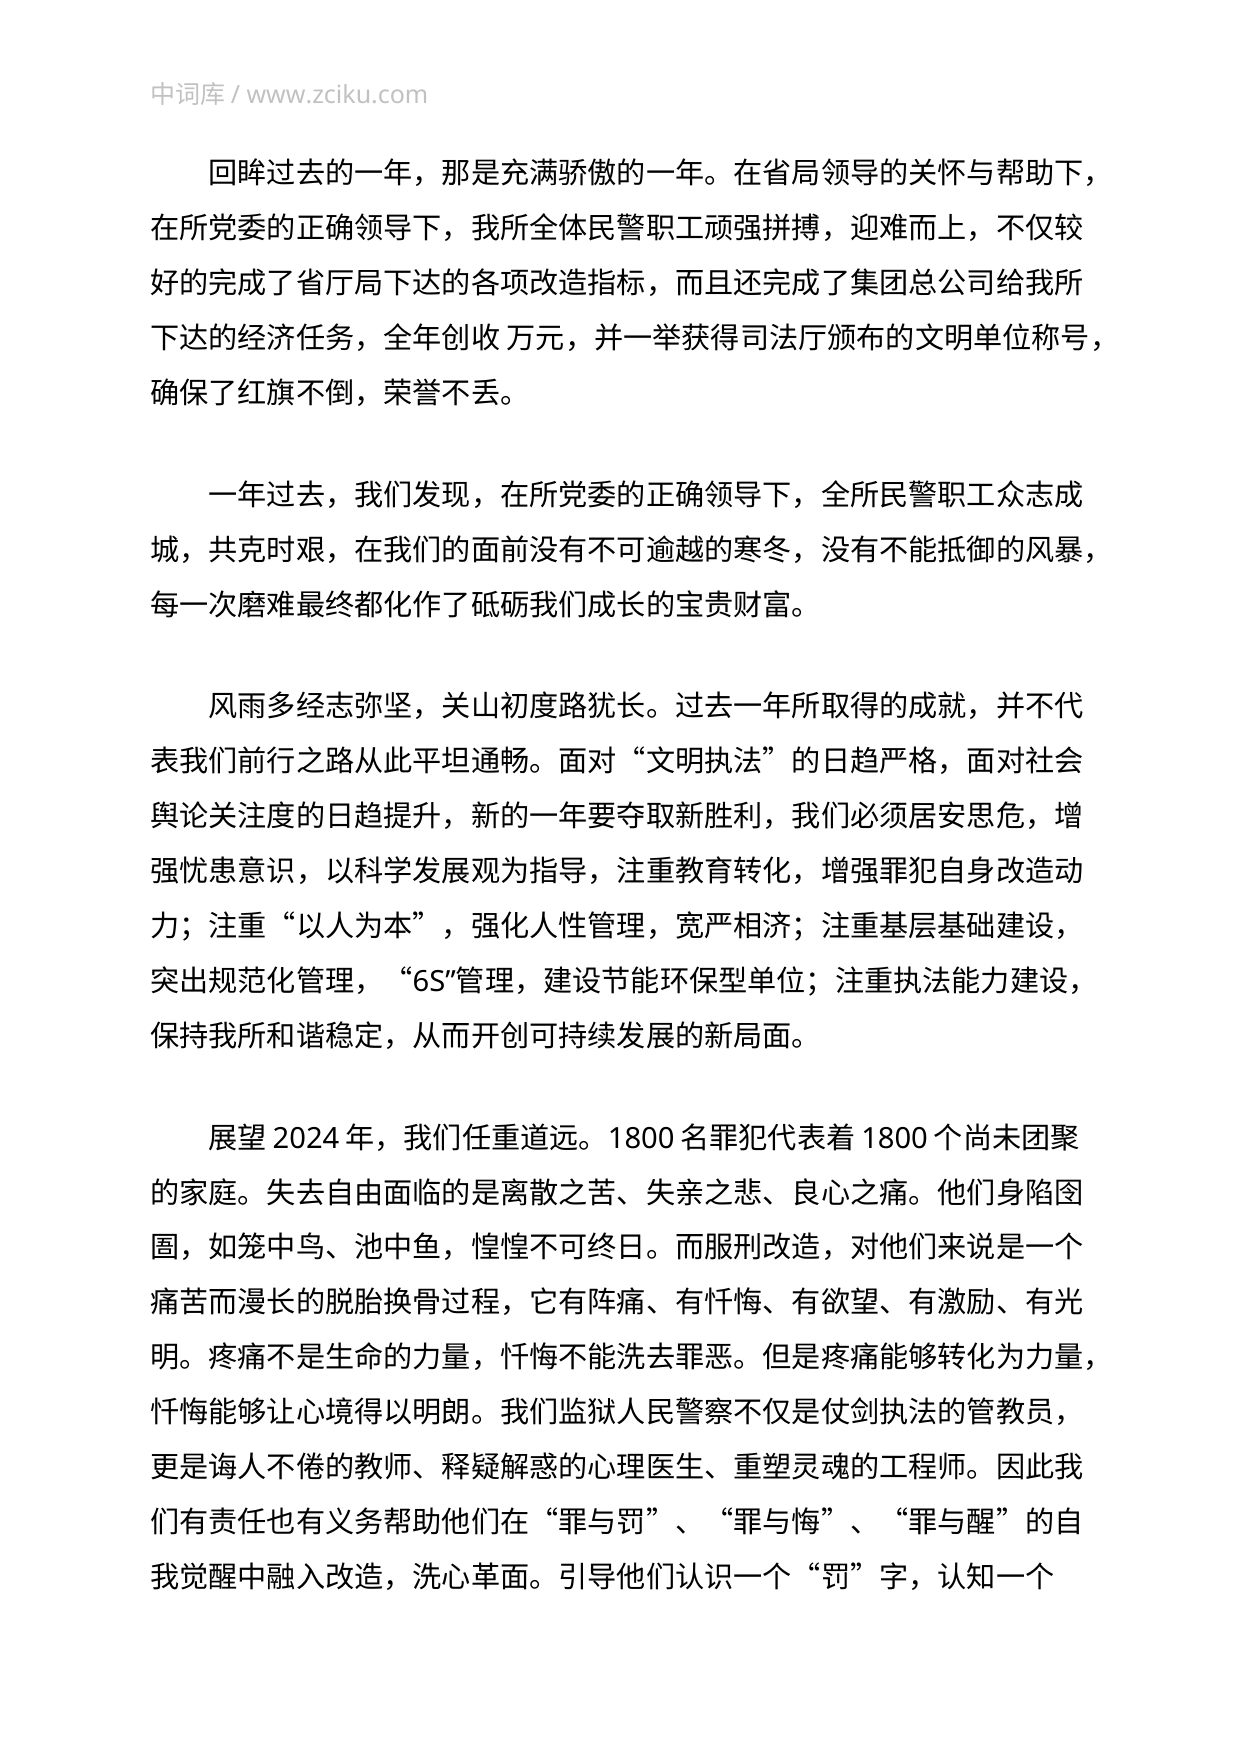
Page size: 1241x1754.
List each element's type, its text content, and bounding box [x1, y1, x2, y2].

text 回眸过去的一年，那是充满骄傲的一年。在省局领导的关怀与帮助下，在所党委的正确领导下，我所全体民警职工顽强拼搏，迎难而上，不仅较好的完成了省厅局下达的各项改造指标，而且还完成了集团总公司给我所下达的经济任务，全年创收 万元，并一举获得司法厅颁布的文明单位称号，确保了红旗不倒，荣誉不丢。 [150, 150, 1090, 412]
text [150, 1114, 1090, 1596]
text 风雨多经志弥坚，关山初度路犹长。过去一年所取得的成就，并不代表我们前行之路从此平坦通畅。面对“文明执法”的日趋严格，面对社会舆论关注度的日趋提升，新的一年要夺取新胜利，我们必须居安思危，增强忧患意识，以科学发展观为指导，注重教育转化，增强罪犯自身改造动力；注重“以人为本”，强化人性管理，宽严相济；注重基层基础建设，突出规范化管理，“6S”管理，建设节能环保型单位；注重执法能力建设，保持我所和谐稳定，从而开创可持续发展的新局面。 [150, 683, 1090, 1055]
text 一年过去，我们发现，在所党委的正确领导下，全所民警职工众志成城，共克时艰，在我们的面前没有不可逾越的寒冬，没有不能抵御的风暴，每一次磨难最终都化作了砥砺我们成长的宝贵财富。 [150, 471, 1090, 623]
